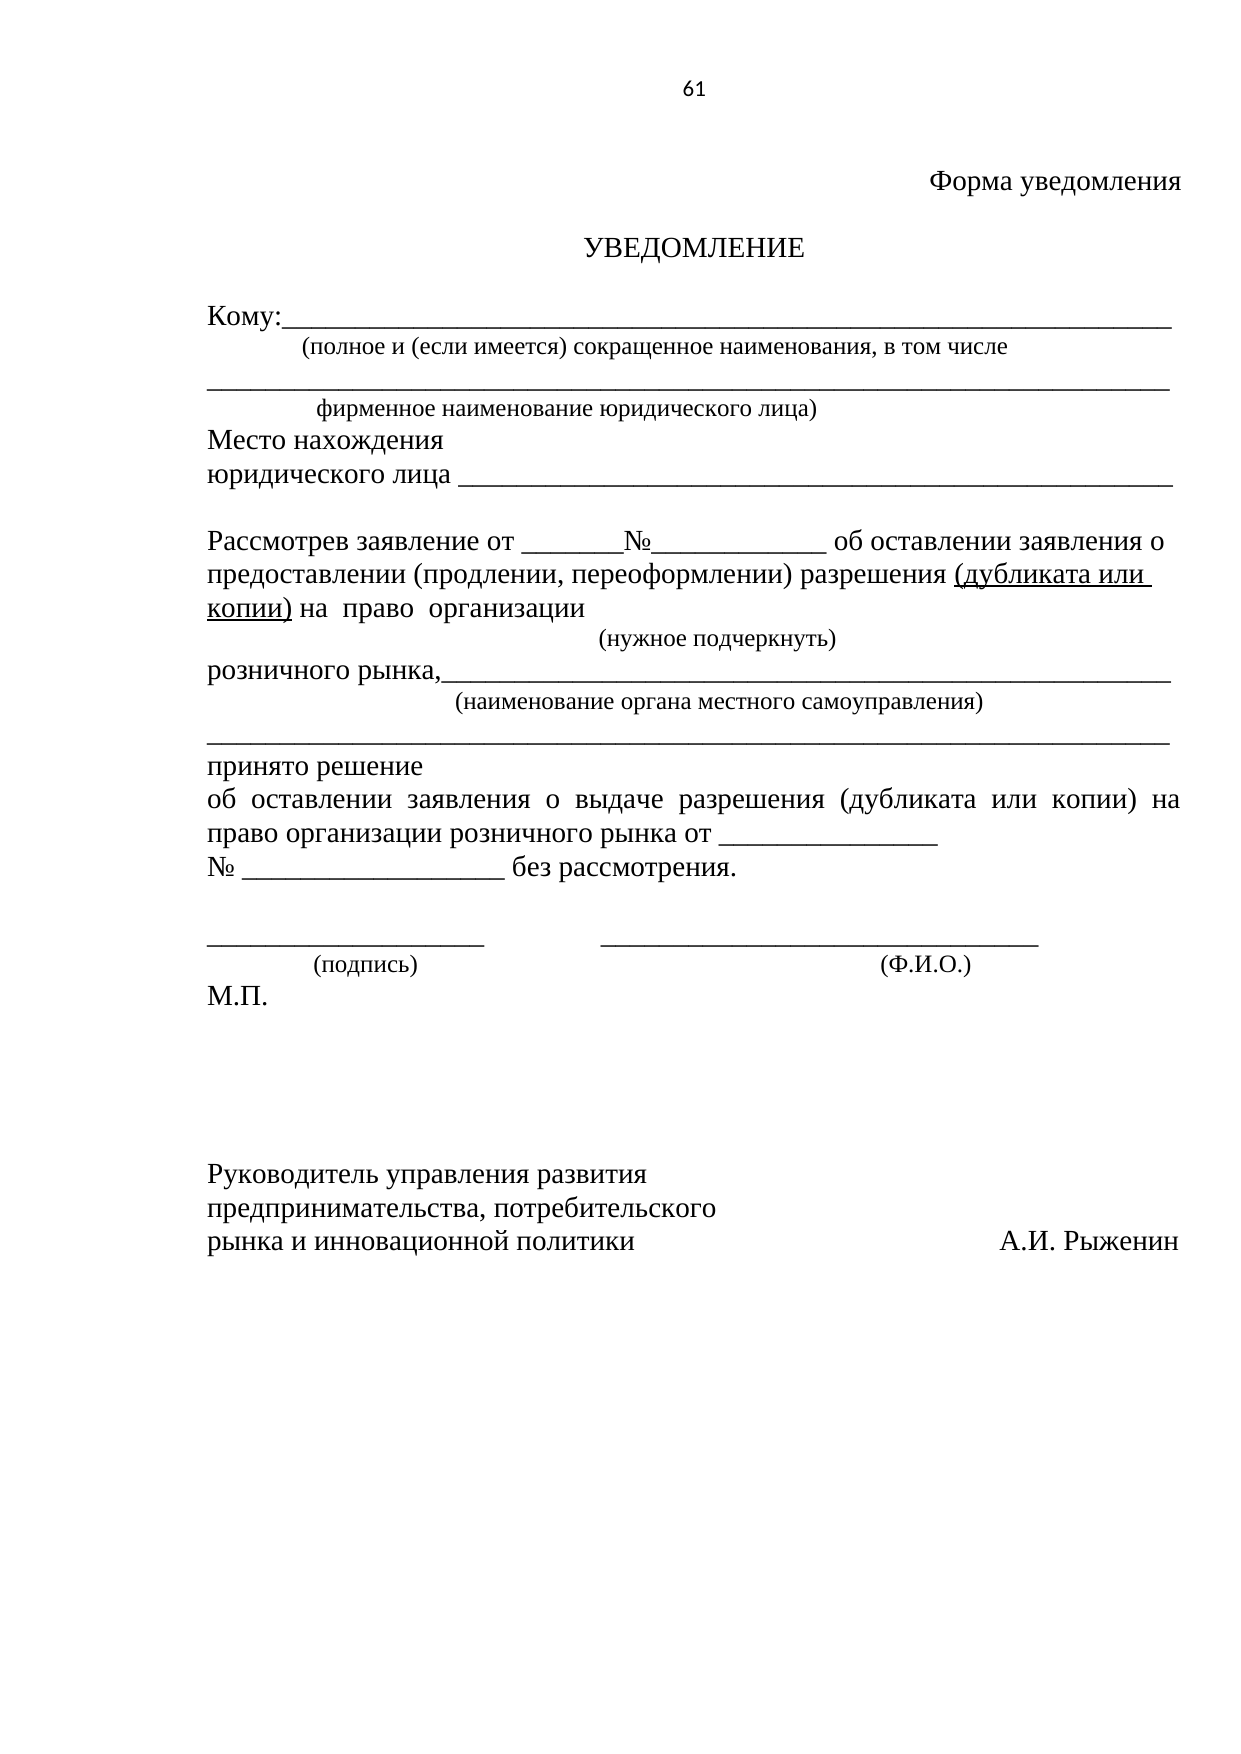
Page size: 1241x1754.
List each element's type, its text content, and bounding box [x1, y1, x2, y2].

text __________________________________________________________________ [207, 360, 1181, 393]
text (полное и (если имеется) сокращенное наименования, в том числе [207, 331, 1181, 360]
text фирменное наименование юридического лица) [207, 393, 1181, 422]
text принято решение [207, 748, 1181, 782]
text Руководитель управления развития [207, 1156, 1181, 1190]
text М.П. [207, 978, 1181, 1012]
text Форма уведомления [207, 163, 1181, 197]
text ___________________ ______________________________ [207, 916, 1181, 949]
text УВЕДОМЛЕНИЕ [207, 231, 1181, 264]
text розничного рынка,__________________________________________________ [207, 652, 1181, 686]
text № __________________ без рассмотрения. [207, 849, 1181, 882]
text Кому:_____________________________________________________________ [207, 298, 1181, 331]
text (нужное подчеркнуть) [207, 623, 1181, 652]
text (подпись) (Ф.И.О.) [207, 949, 1181, 978]
text __________________________________________________________________ [207, 714, 1181, 748]
text предпринимательства, потребительского [207, 1190, 1181, 1223]
text об оставлении заявления о выдаче разрешения (дубликата или копии) на право организации розничного рынка от _______________ [207, 782, 1181, 849]
text (наименование органа местного самоуправления) [207, 686, 1181, 714]
text рынка и инновационной политики А.И. Рыженин [207, 1223, 1181, 1257]
text юридического лица _________________________________________________ [207, 456, 1181, 489]
text Место нахождения [207, 422, 1181, 456]
text Рассмотрев заявление от _______№____________ об оставлении заявления о предоставлении (продлении, переоформлении) разрешения (дубликата или копии) на право организации [207, 523, 1181, 623]
